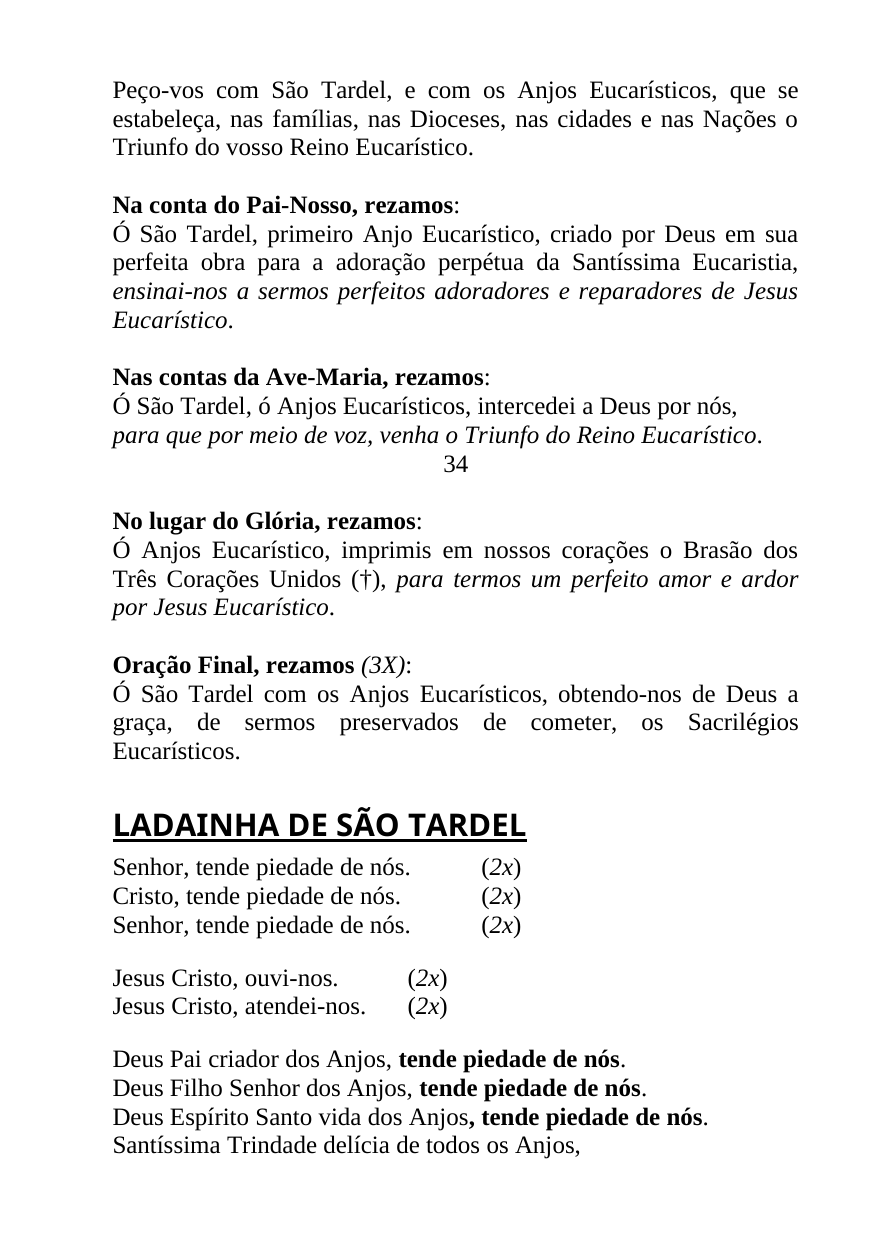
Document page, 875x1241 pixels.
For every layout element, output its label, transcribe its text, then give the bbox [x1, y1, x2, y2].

text Ó São Tardel, primeiro Anjo Eucarístico, criado por Deus em sua perfeita obra para a adoração perpétua da Santíssima Eucaristia, ensinai-nos a sermos perfeitos adoradores e reparadores de Jesus Eucarístico. [112, 219, 799, 334]
text Ó São Tardel com os Anjos Eucarísticos, obtendo-nos de Deus a graça, de sermos preservados de cometer, os Sacrilégios Eucarísticos. [112, 679, 799, 765]
text Santíssima Trindade delícia de todos os Anjos, [112, 1130, 799, 1159]
text Senhor, tende piedade de nós. (2x) [112, 852, 799, 881]
text Jesus Cristo, atendei-nos. (2x) [112, 991, 799, 1020]
text para que por meio de voz, venha o Triunfo do Reino Eucarístico. [112, 420, 799, 449]
text No lugar do Glória, rezamos: [112, 506, 799, 535]
text Oração Final, rezamos (3X): [112, 650, 799, 679]
text Deus Filho Senhor dos Anjos, tende piedade de nós. [112, 1073, 799, 1102]
text Cristo, tende piedade de nós. (2x) [112, 881, 799, 910]
text Peço-vos com São Tardel, e com os Anjos Eucarísticos, que se estabeleça, nas famílias, nas Dioceses, nas cidades e nas Nações o Triunfo do vosso Reino Eucarístico. [112, 75, 799, 161]
text Deus Pai criador dos Anjos, tende piedade de nós. [112, 1044, 799, 1073]
text Na conta do Pai-Nosso, rezamos: [112, 190, 799, 219]
text Senhor, tende piedade de nós. (2x) [112, 910, 799, 938]
text Nas contas da Ave-Maria, rezamos: [112, 362, 799, 391]
text LADAINHA DE SÃO TARDEL [112, 803, 799, 846]
text Ó Anjos Eucarístico, imprimis em nossos corações o Brasão dos Três Corações Unidos (†), para termos um perfeito amor e ardor por Jesus Eucarístico. [112, 535, 799, 621]
text 34 [112, 449, 799, 477]
text Jesus Cristo, ouvi-nos. (2x) [112, 963, 799, 991]
text Ó São Tardel, ó Anjos Eucarísticos, intercedei a Deus por nós, [112, 391, 799, 420]
text Deus Espírito Santo vida dos Anjos, tende piedade de nós. [112, 1102, 799, 1130]
